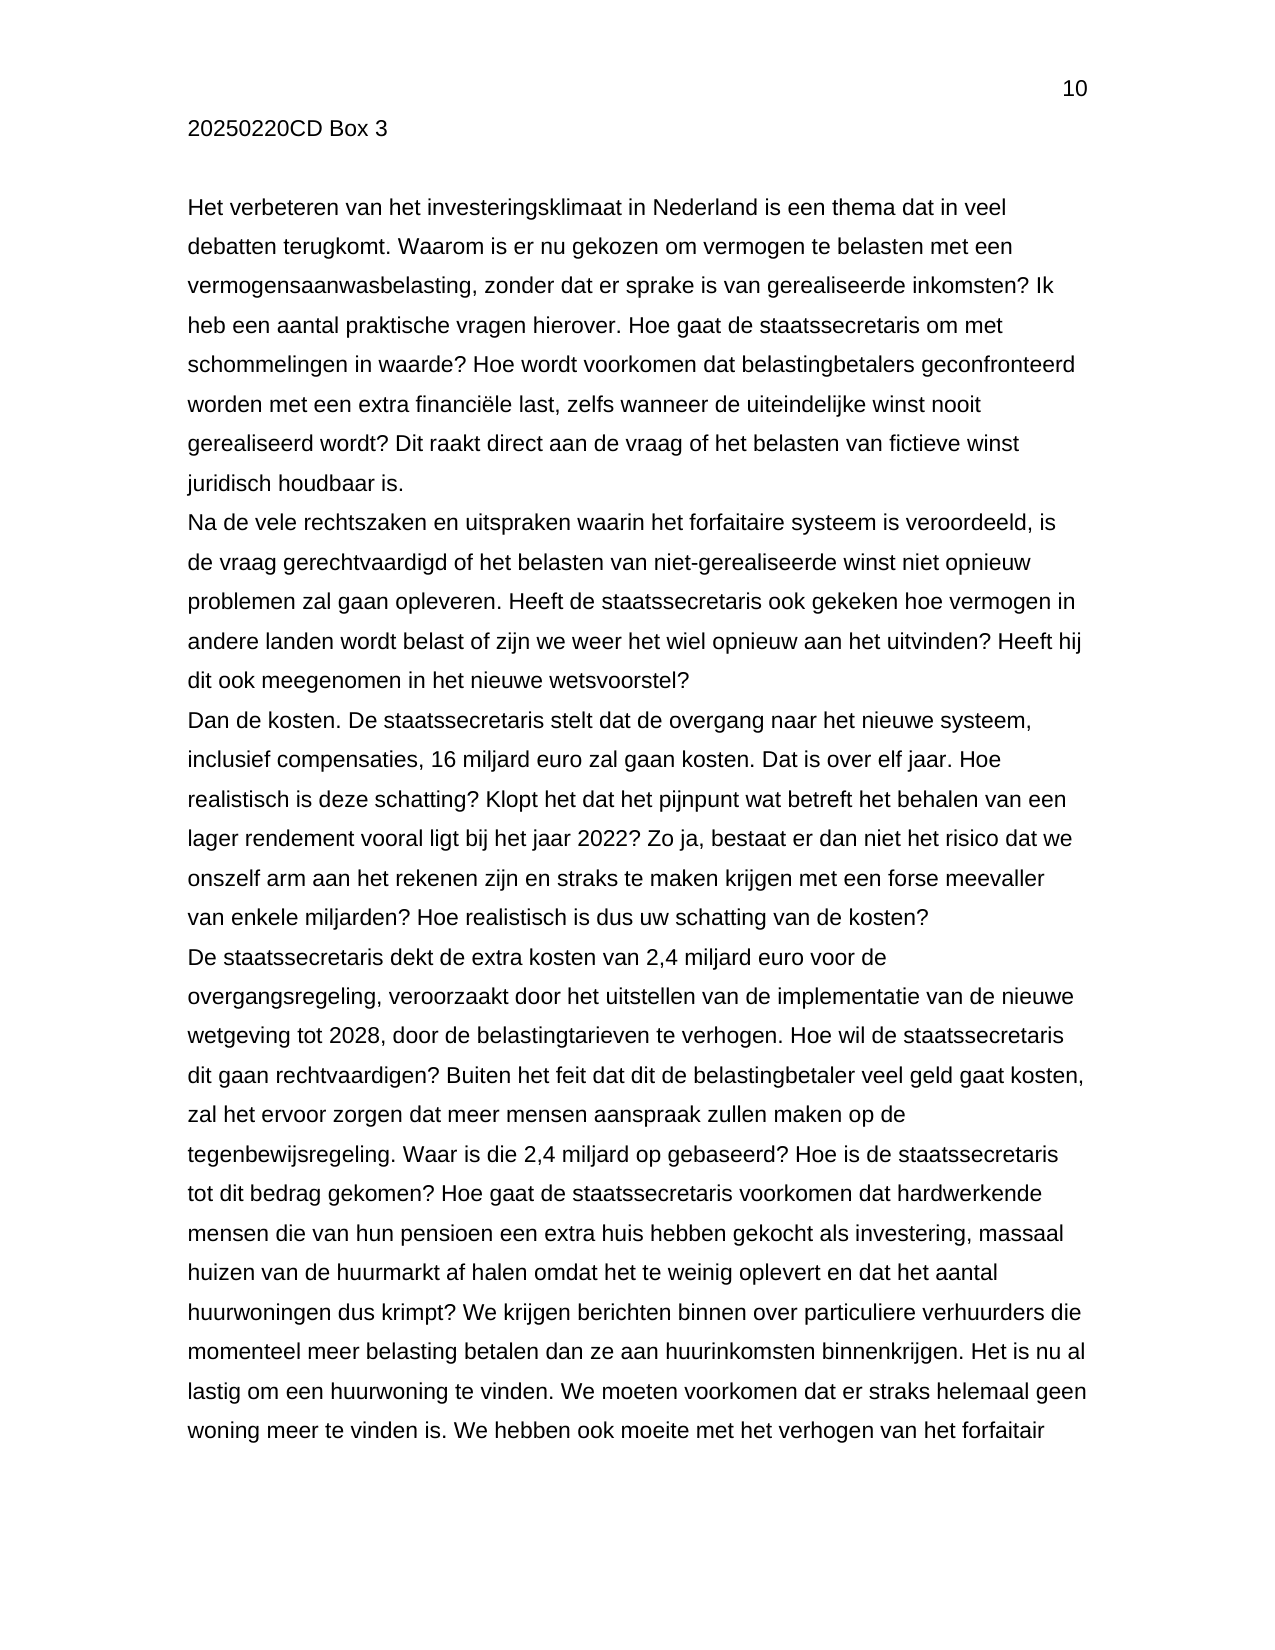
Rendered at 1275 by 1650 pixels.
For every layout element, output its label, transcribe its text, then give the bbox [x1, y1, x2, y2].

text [187, 943, 1087, 1444]
text Dan de kosten. De staatssecretaris stelt dat de overgang naar het nieuwe systeem, inclusief compensaties, 16 miljard euro zal gaan kosten. Dat is over elf jaar. Hoe realistisch is deze schatting? Klopt het dat het pijnpunt wat betreft het behalen van een lager rendement vooral ligt bij het jaar 2022? Zo ja, bestaat er dan niet het risico dat we onszelf arm aan het rekenen zijn en straks te maken krijgen met een forse meevaller van enkele miljarden? Hoe realistisch is dus uw schatting van de kosten? [187, 707, 1087, 930]
text Het verbeteren van het investeringsklimaat in Nederland is een thema dat in veel debatten terugkomt. Waarom is er nu gekozen om vermogen te belasten met een vermogensaanwasbelasting, zonder dat er sprake is van gerealiseerde inkomsten? Ik heb een aantal praktische vragen hierover. Hoe gaat de staatssecretaris om met schommelingen in waarde? Hoe wordt voorkomen dat belastingbetalers geconfronteerd worden met een extra financiële last, zelfs wanneer de uiteindelijke winst nooit gerealiseerd wordt? Dit raakt direct aan de vraag of het belasten van fictieve winst juridisch houdbaar is. [187, 193, 1087, 496]
text Na de vele rechtszaken en uitspraken waarin het forfaitaire systeem is veroordeeld, is de vraag gerechtvaardigd of het belasten van niet-gerealiseerde winst niet opnieuw problemen zal gaan opleveren. Heeft de staatssecretaris ook gekeken hoe vermogen in andere landen wordt belast of zijn we weer het wiel opnieuw aan het uitvinden? Heeft hij dit ook meegenomen in het nieuwe wetsvoorstel? [187, 509, 1087, 693]
